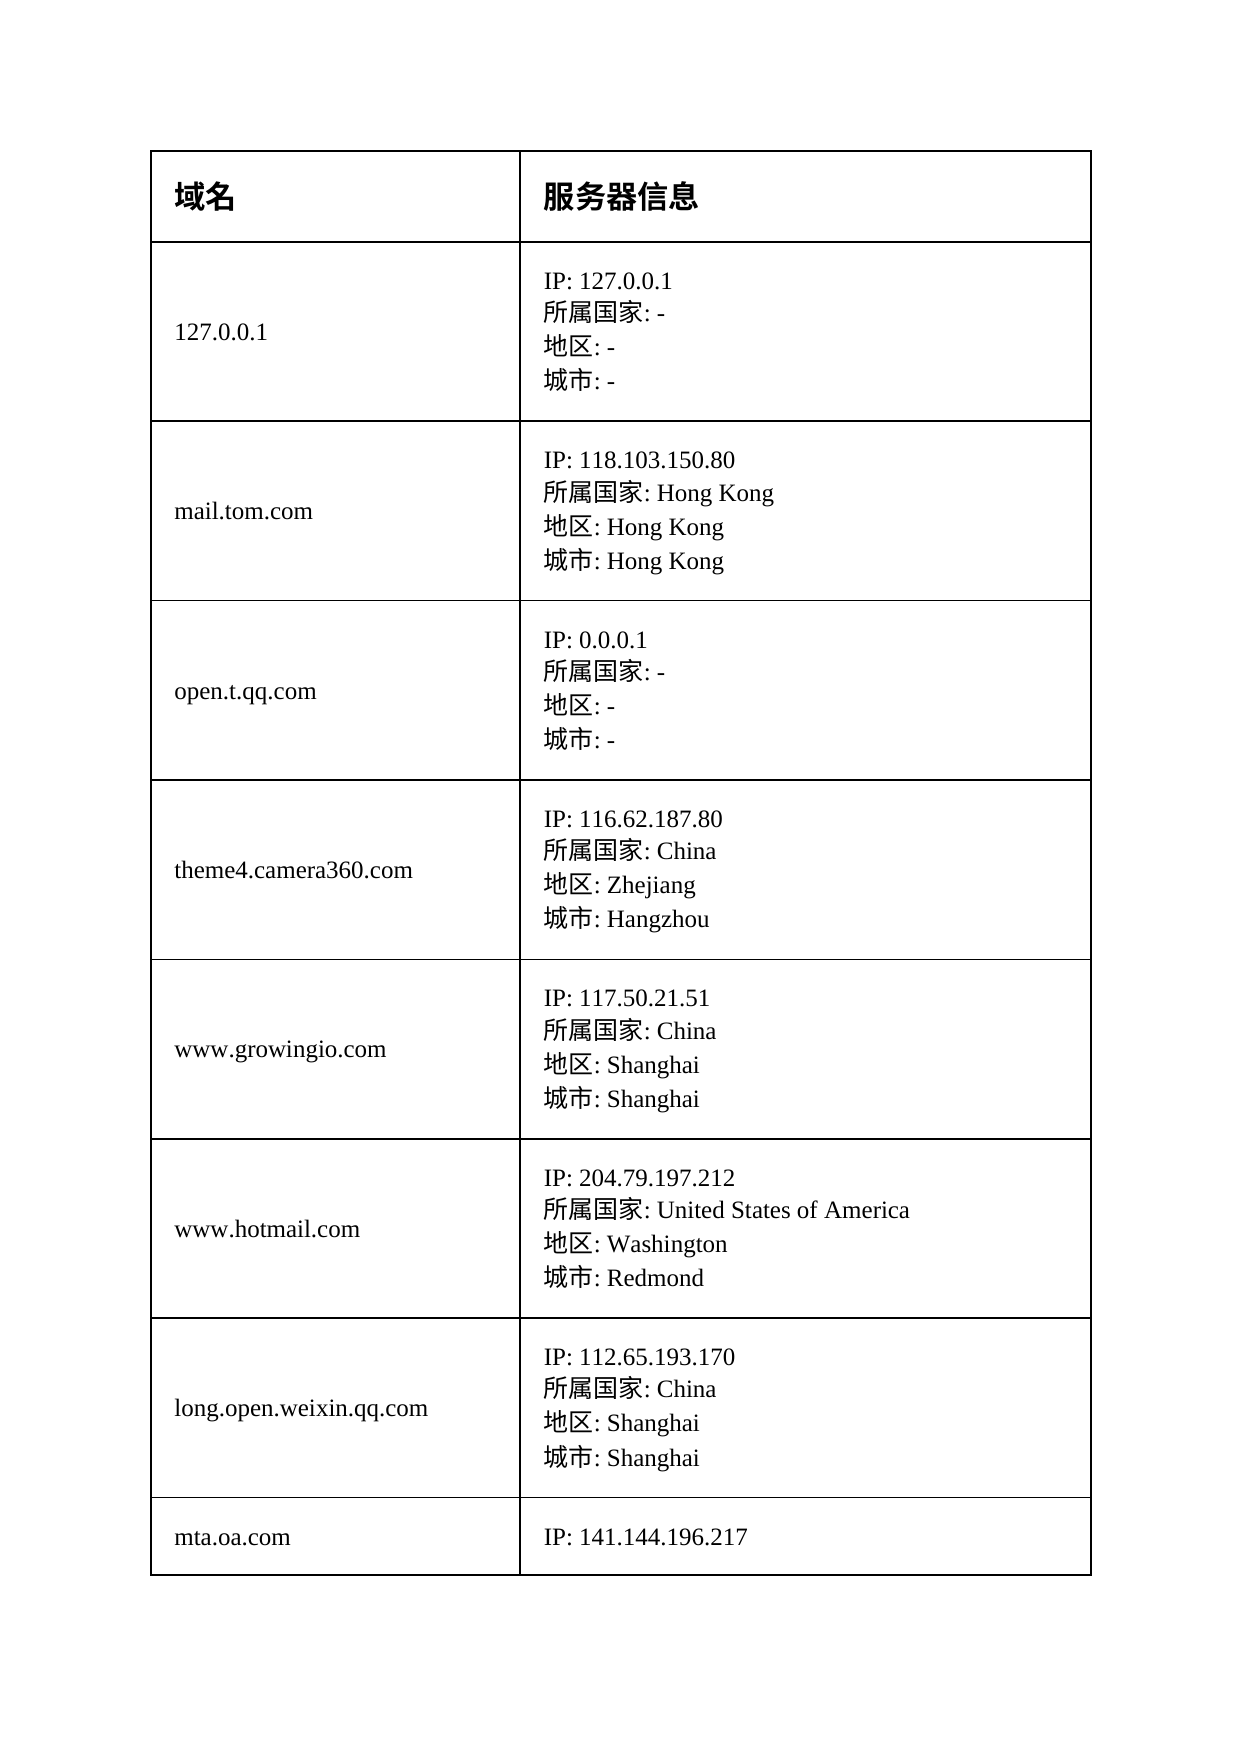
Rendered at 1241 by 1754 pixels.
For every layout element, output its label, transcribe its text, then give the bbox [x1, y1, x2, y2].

table_cell mail.tom.com [152, 422, 519, 600]
table_cell open.t.qq.com [152, 601, 519, 779]
table_cell IP: 112.65.193.170 所属国家: China 地区: Shanghai 城市: Shanghai [521, 1319, 1090, 1497]
table_cell mta.oa.com [152, 1498, 519, 1574]
table_cell www.growingio.com [152, 960, 519, 1138]
table_cell IP: 0.0.0.1 所属国家: - 地区: - 城市: - [521, 601, 1090, 779]
table_cell IP: 116.62.187.80 所属国家: China 地区: Zhejiang 城市: Hangzhou [521, 781, 1090, 958]
table_cell IP: 127.0.0.1 所属国家: - 地区: - 城市: - [521, 243, 1090, 420]
table_cell long.open.weixin.qq.com [152, 1319, 519, 1497]
table_cell www.hotmail.com [152, 1140, 519, 1317]
table_cell 127.0.0.1 [152, 243, 519, 420]
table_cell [521, 1498, 1090, 1574]
table_cell IP: 117.50.21.51 所属国家: China 地区: Shanghai 城市: Shanghai [521, 960, 1090, 1138]
table_cell theme4.camera360.com [152, 781, 519, 958]
table_cell IP: 204.79.197.212 所属国家: United States of America 地区: Washington 城市: Redmond [521, 1140, 1090, 1317]
table_header 服务器信息 [521, 152, 1090, 241]
table_cell IP: 118.103.150.80 所属国家: Hong Kong 地区: Hong Kong 城市: Hong Kong [521, 422, 1090, 600]
table_header 域名 [152, 152, 519, 241]
